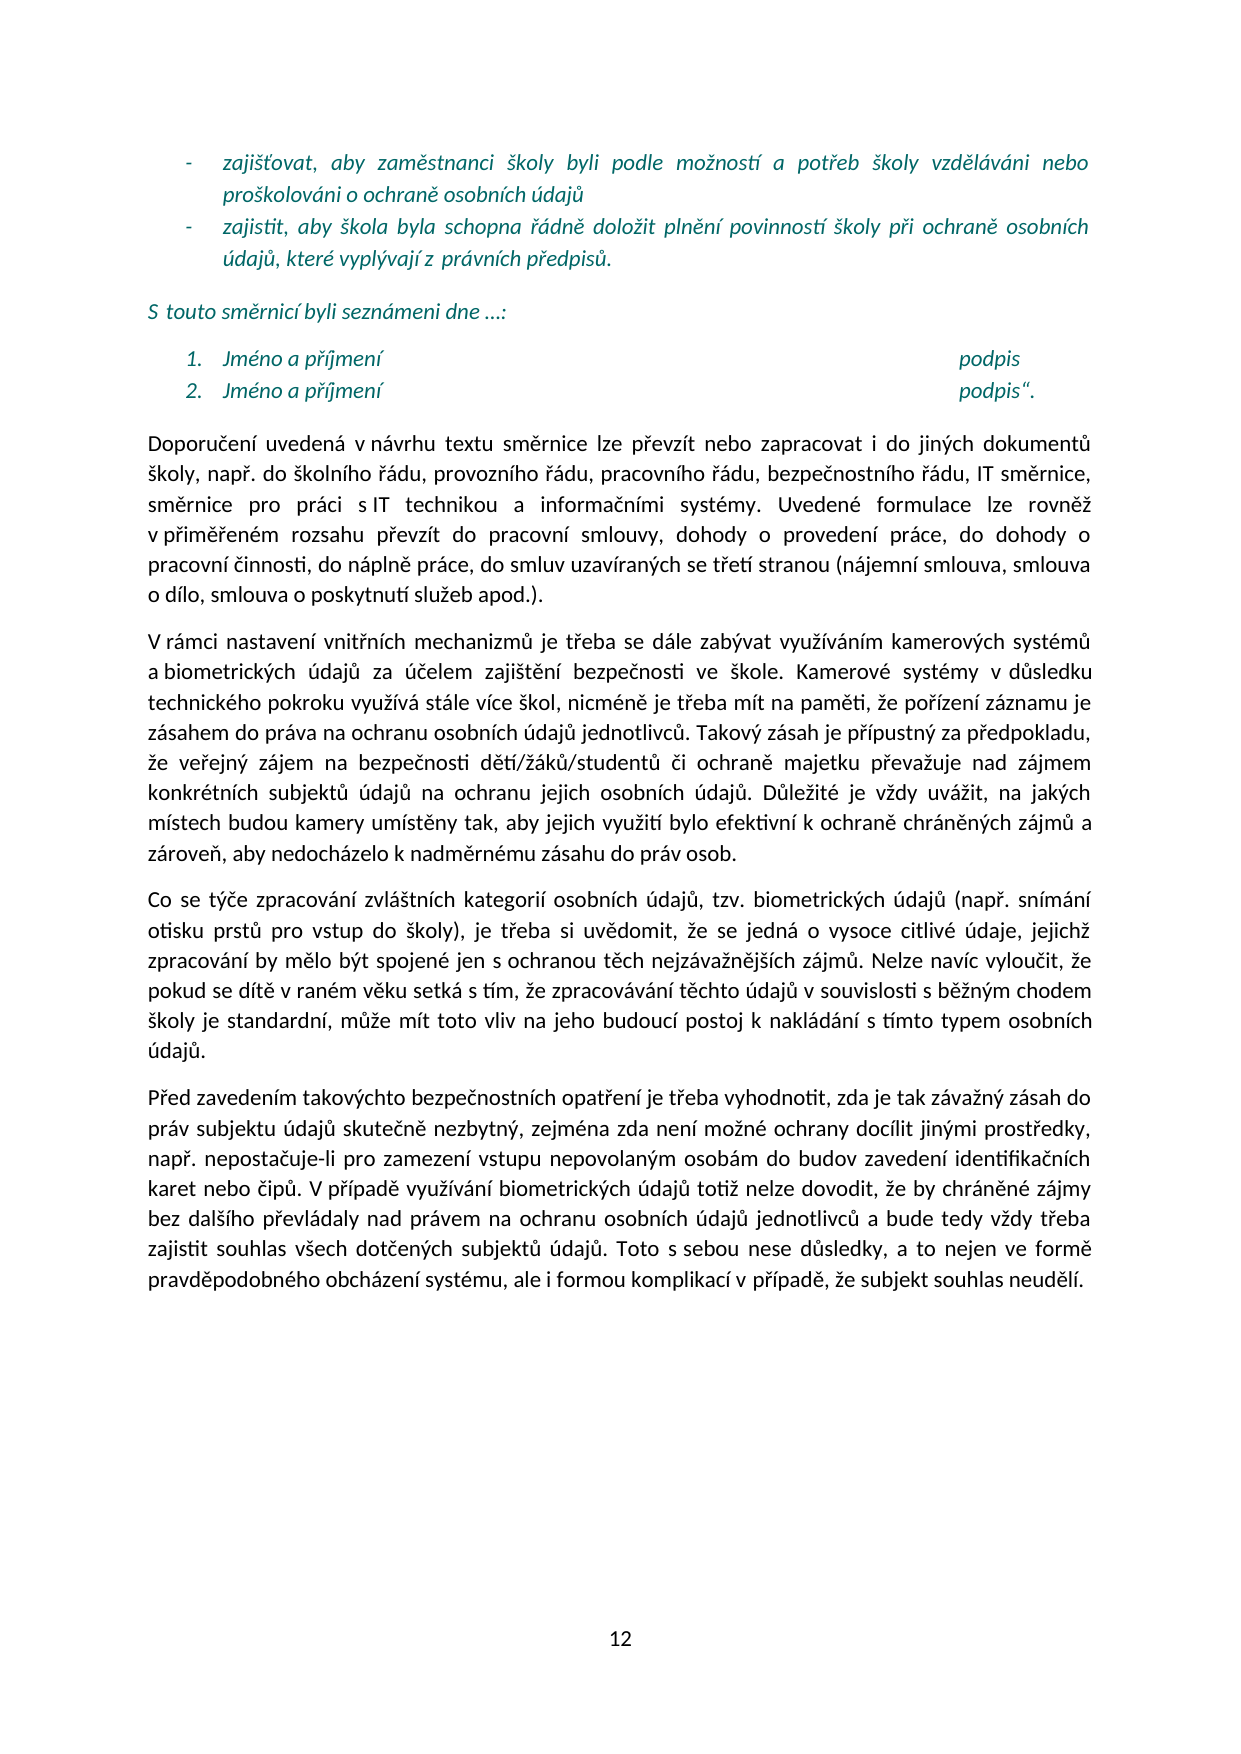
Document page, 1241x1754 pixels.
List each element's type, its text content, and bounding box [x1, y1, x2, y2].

list Jméno a příjmení podpis [185, 344, 1093, 372]
text Před zavedením takovýchto bezpečnostních opatření je třeba vyhodnotit, zda je tak závažný zásah do práv subjektu údajů skutečně nezbytný, zejména zda není možné ochrany docílit jinými prostředky, např. nepostačuje-li pro zamezení vstupu nepovolaným osobám do budov zavedení identifikačních karet nebo čipů. V případě využívání biometrických údajů totiž nelze dovodit, že by chráněné zájmy bez dalšího převládaly nad právem na ochranu osobních údajů jednotlivců a bude tedy vždy třeba zajistit souhlas všech dotčených subjektů údajů. Toto s sebou nese důsledky, a to nejen ve formě pravděpodobného obcházení systému, ale i formou komplikací v případě, že subjekt souhlas neudělí. [148, 1083, 1093, 1293]
list zajišťovat, aby zaměstnanci školy byli podle možností a potřeb školy vzděláváni nebo proškolováni o ochraně osobních údajů [185, 148, 1093, 208]
list zajistit, aby škola byla schopna řádně doložit plnění povinností školy při ochraně osobních údajů, které vyplývají z právních předpisů. [185, 212, 1093, 272]
list Jméno a příjmení podpis“. [185, 376, 1093, 404]
text V rámci nastavení vnitřních mechanizmů je třeba se dále zabývat využíváním kamerových systémů a biometrických údajů za účelem zajištění bezpečnosti ve škole. Kamerové systémy v důsledku technického pokroku využívá stále více škol, nicméně je třeba mít na paměti, že pořízení záznamu je zásahem do práva na ochranu osobních údajů jednotlivců. Takový zásah je přípustný za předpokladu, že veřejný zájem na bezpečnosti dětí/žáků/studentů či ochraně majetku převažuje nad zájmem konkrétních subjektů údajů na ochranu jejich osobních údajů. Důležité je vždy uvážit, na jakých místech budou kamery umístěny tak, aby jejich využití bylo efektivní k ochraně chráněných zájmů a zároveň, aby nedocházelo k nadměrnému zásahu do práv osob. [148, 627, 1093, 867]
text Co se týče zpracování zvláštních kategorií osobních údajů, tzv. biometrických údajů (např. snímání otisku prstů pro vstup do školy), je třeba si uvědomit, že se jedná o vysoce citlivé údaje, jejichž zpracování by mělo být spojené jen s ochranou těch nejzávažnějších zájmů. Nelze navíc vyloučit, že pokud se dítě v raném věku setká s tím, že zpracovávání těchto údajů v souvislosti s běžným chodem školy je standardní, může mít toto vliv na jeho budoucí postoj k nakládání s tímto typem osobních údajů. [148, 886, 1093, 1064]
text Doporučení uvedená v návrhu textu směrnice lze převzít nebo zapracovat i do jiných dokumentů školy, např. do školního řádu, provozního řádu, pracovního řádu, bezpečnostního řádu, IT směrnice, směrnice pro práci s IT technikou a informačními systémy. Uvedené formulace lze rovněž v přiměřeném rozsahu převzít do pracovní smlouvy, dohody o provedení práce, do dohody o pracovní činnosti, do náplně práce, do smluv uzavíraných se třetí stranou (nájemní smlouva, smlouva o dílo, smlouva o poskytnutí služeb apod.). [148, 429, 1093, 608]
text S touto směrnicí byli seznámeni dne …: [148, 297, 1093, 325]
